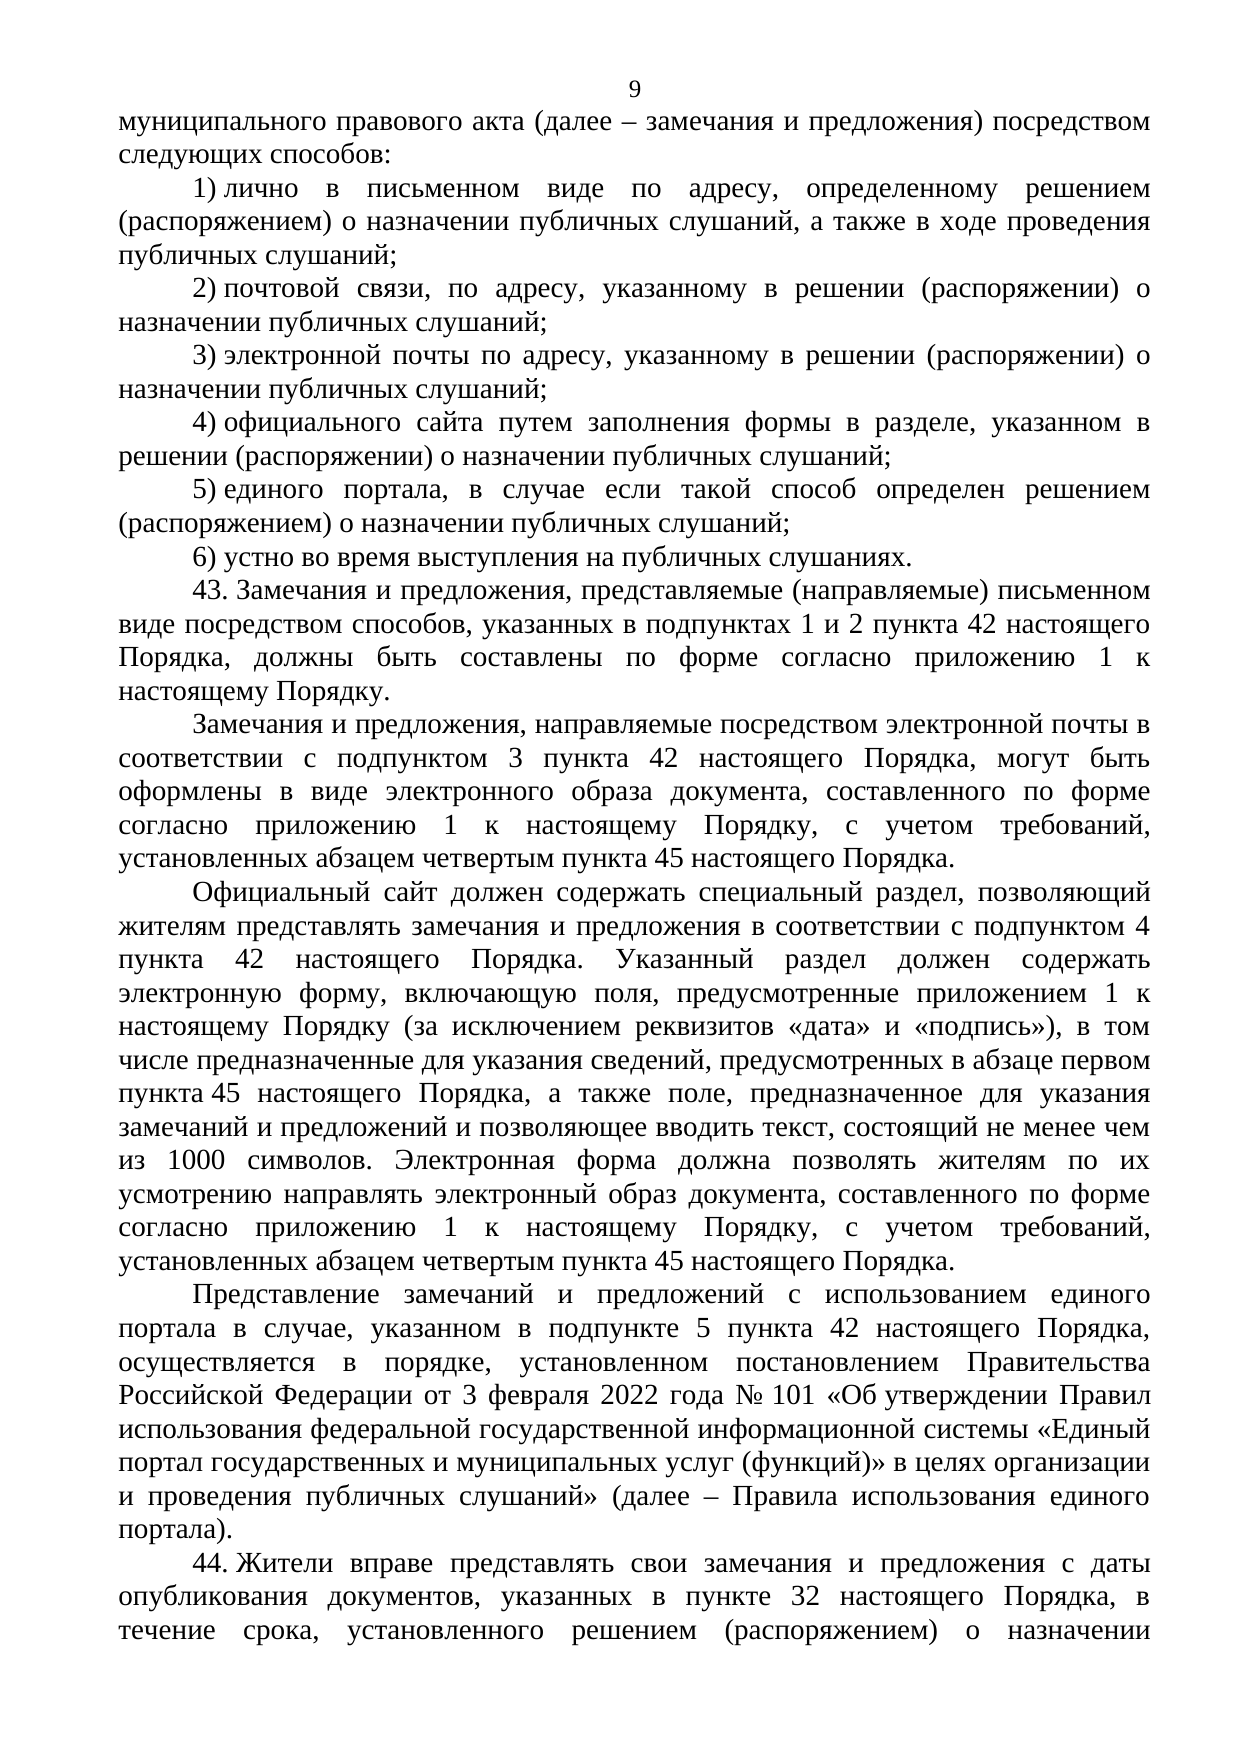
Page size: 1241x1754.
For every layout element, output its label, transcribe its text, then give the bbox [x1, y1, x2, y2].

text 4) официального сайта путем заполнения формы в разделе, указанном в решении (распоряжении) о назначении публичных слушаний; [118, 404, 1152, 472]
text Официальный сайт должен содержать специальный раздел, позволяющий жителям представлять замечания и предложения в соответствии с подпунктом 4 пункта 42 настоящего Порядка. Указанный раздел должен содержать электронную форму, включающую поля, предусмотренные приложением 1 к настоящему Порядку (за исключением реквизитов «дата» и «подпись»), в том числе предназначенные для указания сведений, предусмотренных в абзаце первом пункта 45 настоящего Порядка, а также поле, предназначенное для указания замечаний и предложений и позволяющее вводить текст, состоящий не менее чем из 1000 символов. Электронная форма должна позволять жителям по их усмотрению направлять электронный образ документа, составленного по форме согласно приложению 1 к настоящему Порядку, с учетом требований, установленных абзацем четвертым пункта 45 настоящего Порядка. [118, 874, 1152, 1277]
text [118, 103, 1152, 170]
text 43. Замечания и предложения, представляемые (направляемые) письменном виде посредством способов, указанных в подпунктах 1 и 2 пункта 42 настоящего Порядка, должны быть составлены по форме согласно приложению 1 к настоящему Порядку. [118, 572, 1152, 706]
text 6) устно во время выступления на публичных слушаниях. [118, 539, 1152, 572]
text 2) почтовой связи, по адресу, указанному в решении (распоряжении) о назначении публичных слушаний; [118, 270, 1152, 337]
text 3) электронной почты по адресу, указанному в решении (распоряжении) о назначении публичных слушаний; [118, 337, 1152, 404]
text Замечания и предложения, направляемые посредством электронной почты в соответствии с подпунктом 3 пункта 42 настоящего Порядка, могут быть оформлены в виде электронного образа документа, составленного по форме согласно приложению 1 к настоящему Порядку, с учетом требований, установленных абзацем четвертым пункта 45 настоящего Порядка. [118, 706, 1152, 874]
text Представление замечаний и предложений с использованием единого портала в случае, указанном в подпункте 5 пункта 42 настоящего Порядка, осуществляется в порядке, установленном постановлением Правительства Российской Федерации от 3 февраля 2022 года № 101 «Об утверждении Правил использования федеральной государственной информационной системы «Единый портал государственных и муниципальных услуг (функций)» в целях организации и проведения публичных слушаний» (далее – Правила использования единого портала). [118, 1277, 1152, 1545]
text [118, 1545, 1152, 1646]
text 5) единого портала, в случае если такой способ определен решением (распоряжением) о назначении публичных слушаний; [118, 472, 1152, 539]
text 1) лично в письменном виде по адресу, определенному решением (распоряжением) о назначении публичных слушаний, а также в ходе проведения публичных слушаний; [118, 170, 1152, 270]
